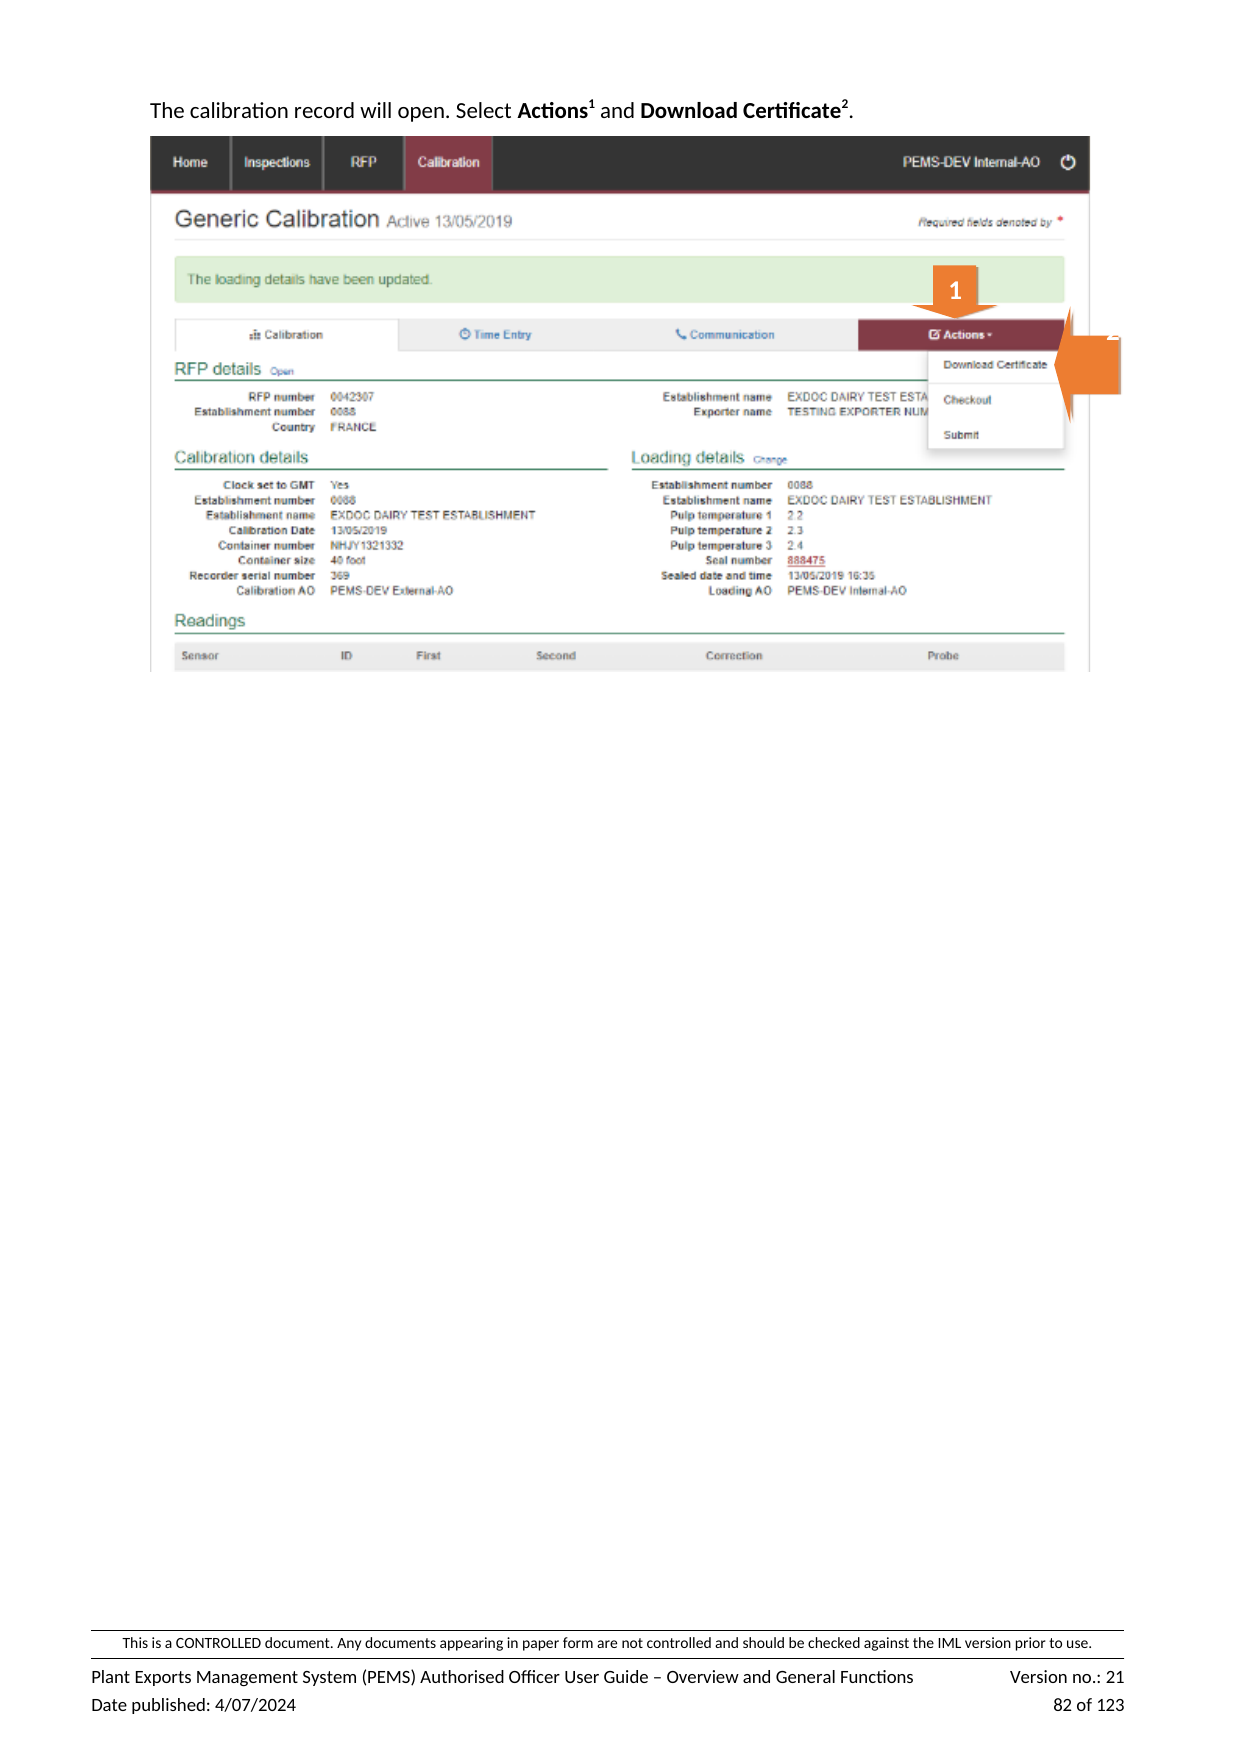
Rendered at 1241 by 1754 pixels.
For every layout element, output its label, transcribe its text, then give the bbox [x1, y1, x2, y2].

text The calibration record will open. Select Actions1 and Download Certificate2. [150, 96, 1090, 124]
picture [150, 136, 1091, 672]
